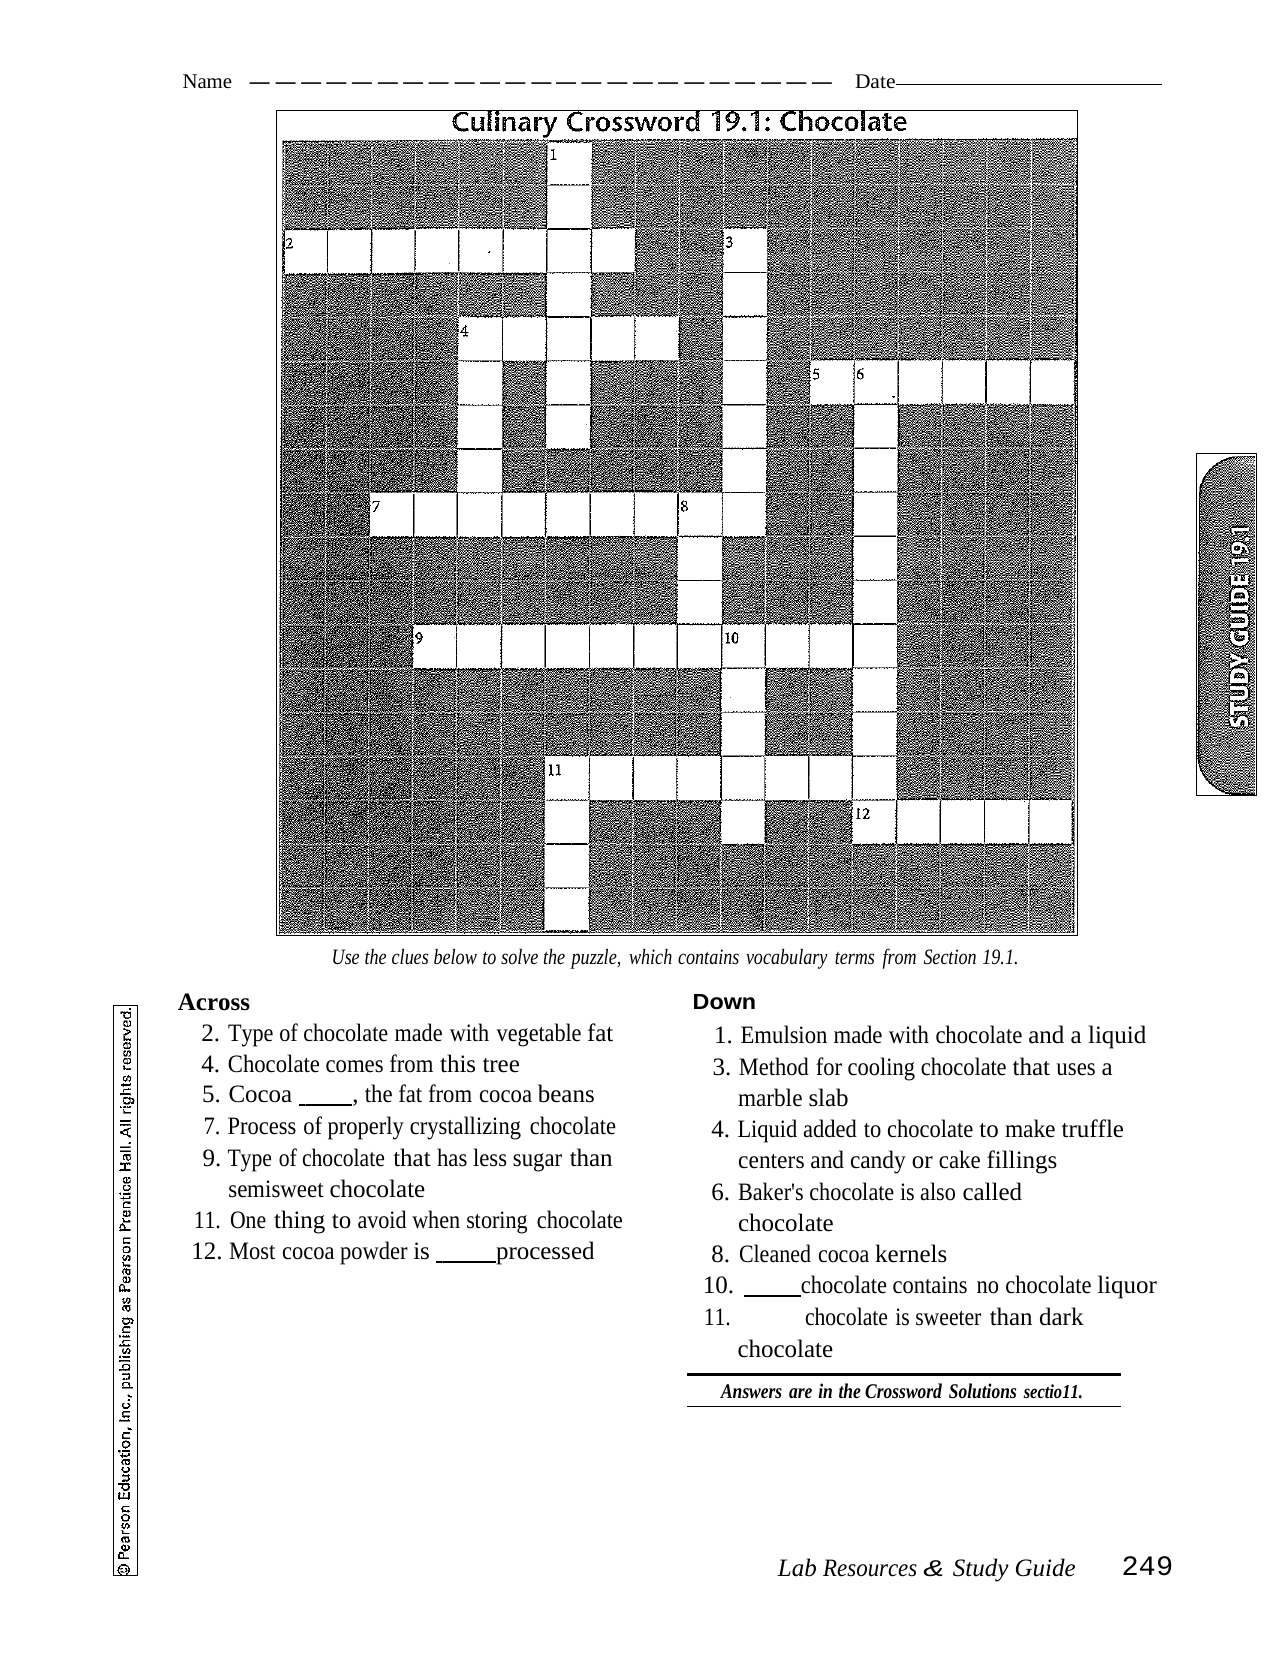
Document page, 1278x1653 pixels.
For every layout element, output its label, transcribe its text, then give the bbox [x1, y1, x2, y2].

text Across [178, 986, 256, 1014]
text Answers are in the Crossword Solutions sectio11. [721, 1379, 1273, 1403]
picture [1197, 454, 1256, 795]
text 12. Most cocoa powder is processed [191, 1236, 622, 1265]
text Use the clues below to solve the puzzle, which contains vocabulary terms from Section 19.1. [331, 944, 1273, 969]
picture [277, 111, 1077, 935]
text Down [686, 989, 762, 1014]
text Name ----------------------- Date [182, 68, 1273, 92]
text 11. chocolate is sweeter than dark chocolate [703, 1302, 1092, 1362]
text 11. One thing to avoid when storing chocolate [193, 1205, 628, 1234]
text 1. Emulsion made with chocolate and a liquid [714, 1020, 1273, 1049]
text 4. Chocolate comes from this tree [201, 1049, 622, 1078]
text 5. Cocoa , the fat from cocoa beans [202, 1079, 622, 1108]
text 6. Baker's chocolate is also called chocolate [711, 1177, 1027, 1237]
text 2. Type of chocolate made with vegetable fat [201, 1018, 622, 1046]
text 9. Type of chocolate that has less sugar than semisweet chocolate [202, 1143, 617, 1203]
text Lab Resources & Study Guide 249 [778, 1551, 1273, 1584]
text 10. chocolate contains no chocolate liquor [703, 1270, 1273, 1299]
text 3. Method for cooling chocolate that uses a marble slab [712, 1052, 1120, 1112]
picture [114, 1006, 137, 1575]
text 7. Process of properly crystallizing chocolate [203, 1111, 626, 1140]
text 4. Liquid added to chocolate to make truffle centers and candy or cake fillings [711, 1114, 1127, 1174]
text 8. Cleaned cocoa kernels [711, 1239, 1273, 1268]
